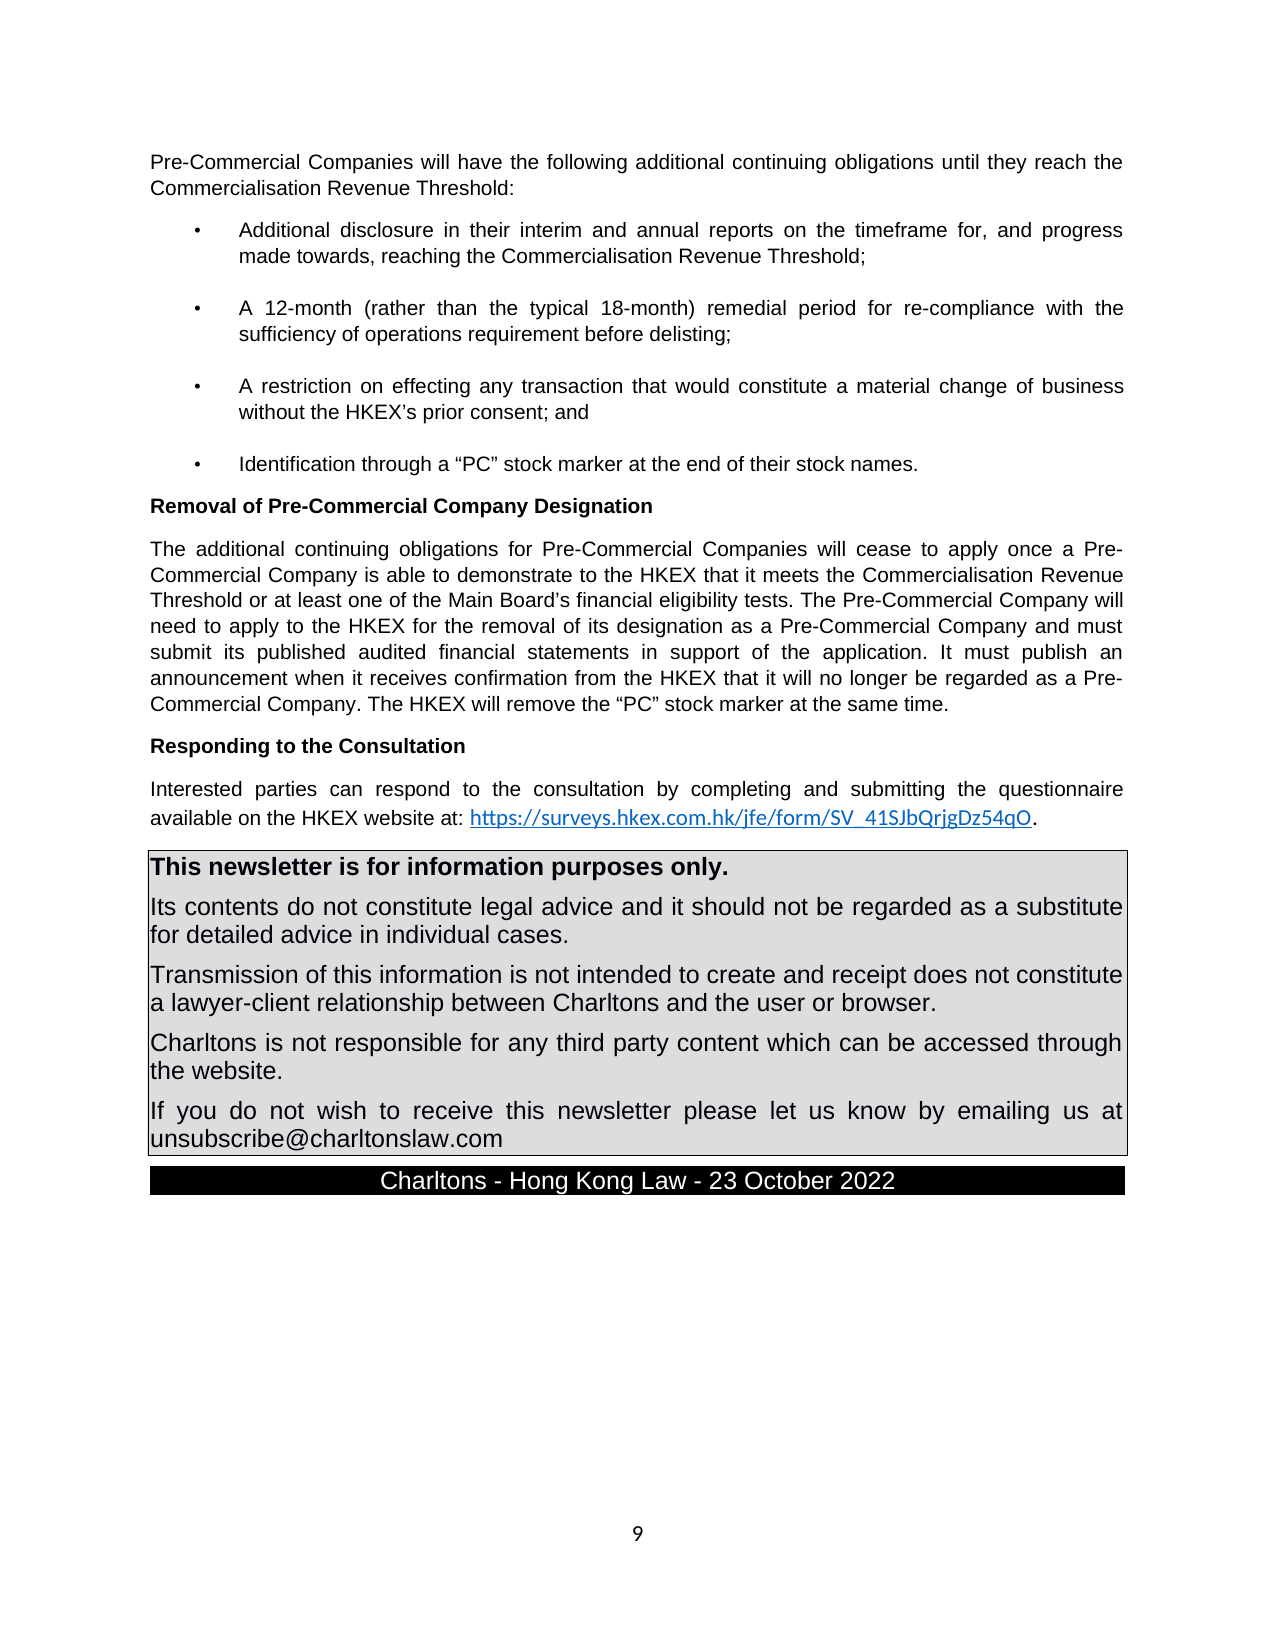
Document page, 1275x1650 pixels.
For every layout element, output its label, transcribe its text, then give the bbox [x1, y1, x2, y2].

list Identification through a “PC” stock marker at the end of their stock names. [193, 451, 1125, 476]
text Charltons is not responsible for any third party content which can be accessed through the website. [149, 1025, 1127, 1085]
list Additional disclosure in their interim and annual reports on the timeframe for, and progress made towards, reaching the Commercialisation Revenue Threshold; [193, 218, 1125, 268]
text Its contents do not constitute legal advice and it should not be regarded as a substitute for detailed advice in individual cases. [149, 889, 1127, 949]
text Pre-Commercial Companies will have the following additional continuing obligations until they reach the Commercialisation Revenue Threshold: [150, 150, 1125, 200]
text Responding to the Consultation [150, 734, 1125, 758]
text Interested parties can respond to the consultation by completing and submitting the questionnaire available on the HKEX website at: https://surveys.hkex.com.hk/jfe/form/SV_41SJbQrjgDz54qO. [150, 777, 1125, 831]
text Transmission of this information is not intended to create and receipt does not constitute a lawyer-client relationship between Charltons and the user or browser. [149, 957, 1127, 1017]
text Charltons - Hong Kong Law - 23 October 2022 [150, 1166, 1125, 1195]
list A restriction on effecting any transaction that would constitute a material change of business without the HKEX’s prior consent; and [193, 374, 1125, 424]
list A 12-month (rather than the typical 18-month) remedial period for re-compliance with the sufficiency of operations requirement before delisting; [193, 296, 1125, 346]
text This newsletter is for information purposes only. [149, 851, 1127, 881]
text If you do not wish to receive this newsletter please let us know by emailing us at unsubscribe@charltonslaw.com [149, 1093, 1127, 1155]
text Removal of Pre-Commercial Company Designation [150, 494, 1125, 518]
text The additional continuing obligations for Pre-Commercial Companies will cease to apply once a Pre-Commercial Company is able to demonstrate to the HKEX that it meets the Commercialisation Revenue Threshold or at least one of the Main Board’s financial eligibility tests. The Pre-Commercial Company will need to apply to the HKEX for the removal of its designation as a Pre-Commercial Company and must submit its published audited financial statements in support of the application. It must publish an announcement when it receives confirmation from the HKEX that it will no longer be regarded as a Pre-Commercial Company. The HKEX will remove the “PC” stock marker at the same time. [150, 537, 1125, 716]
